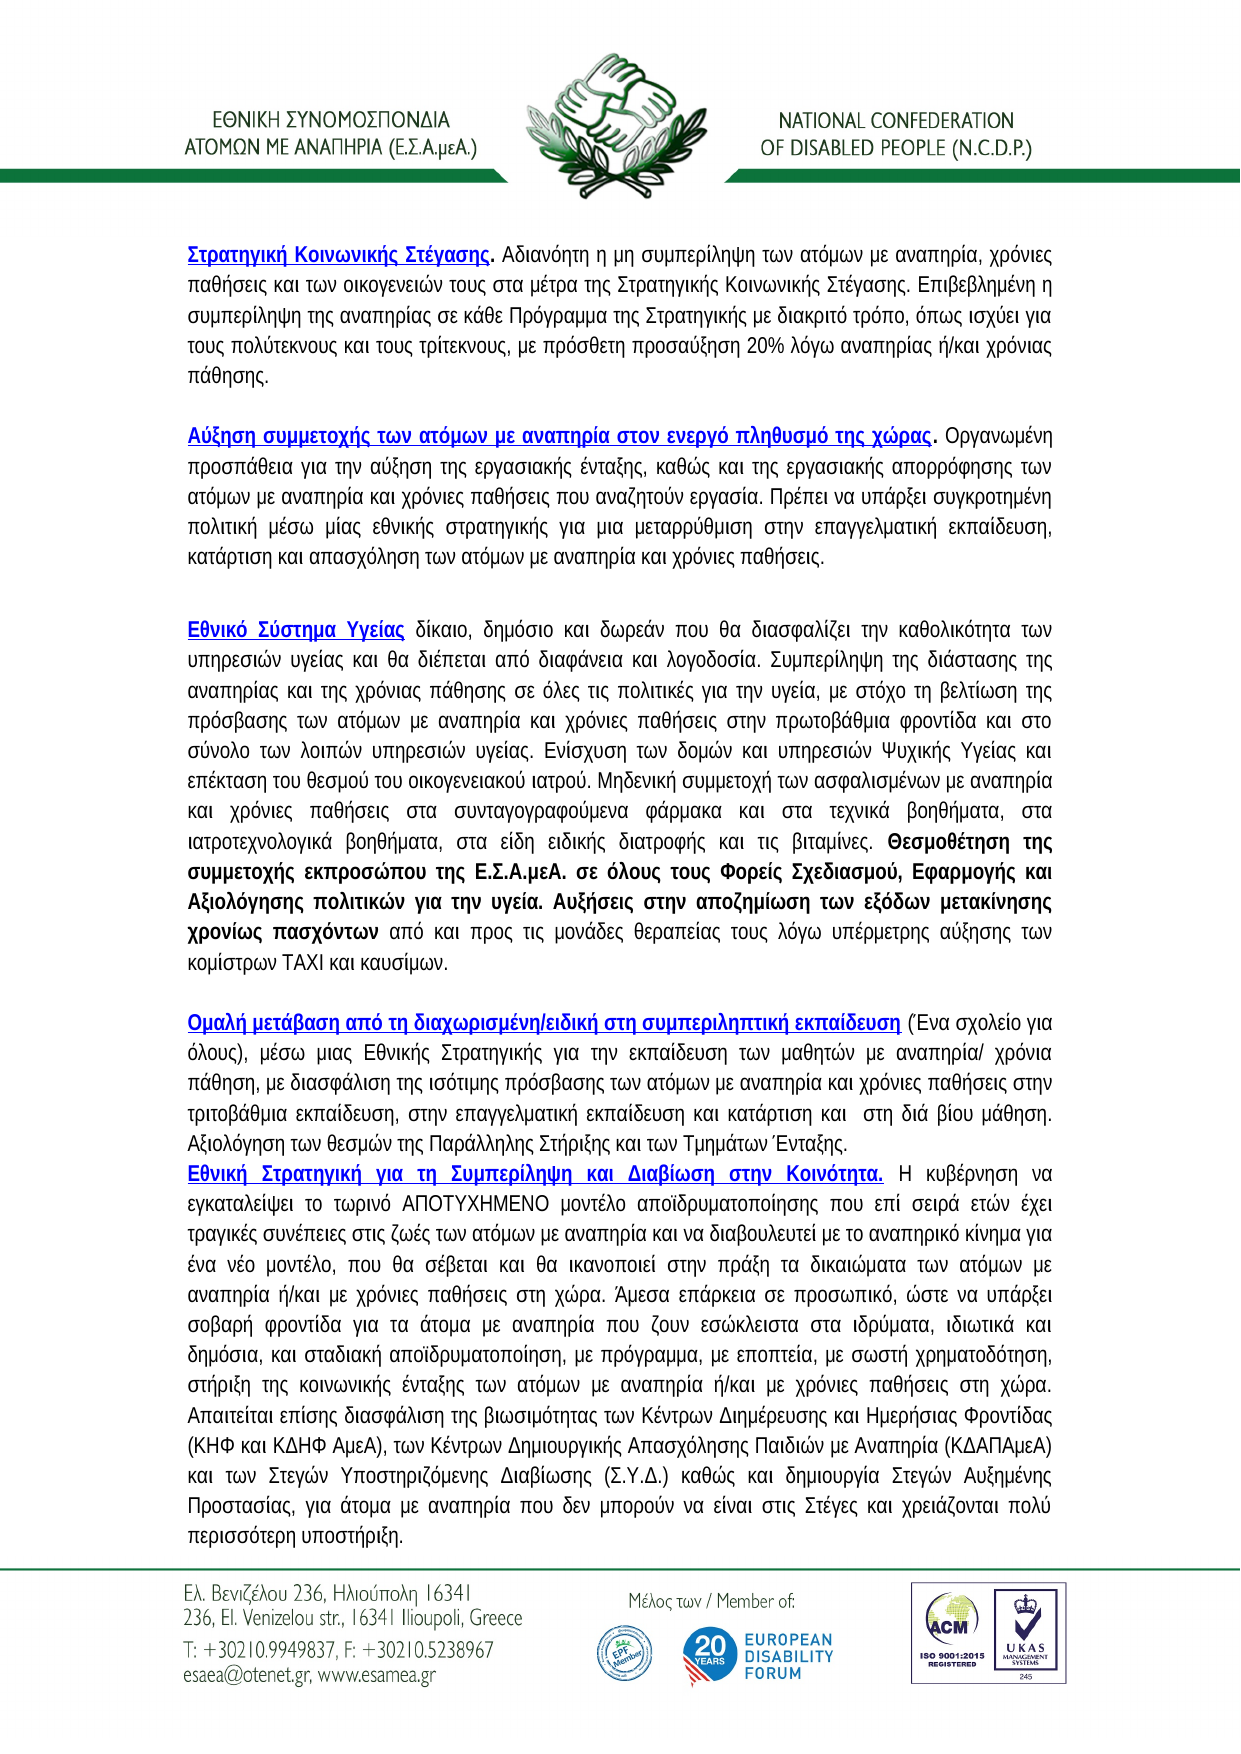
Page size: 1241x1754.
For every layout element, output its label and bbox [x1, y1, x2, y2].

picture [0, 0, 1240, 237]
picture [0, 1556, 1240, 1738]
